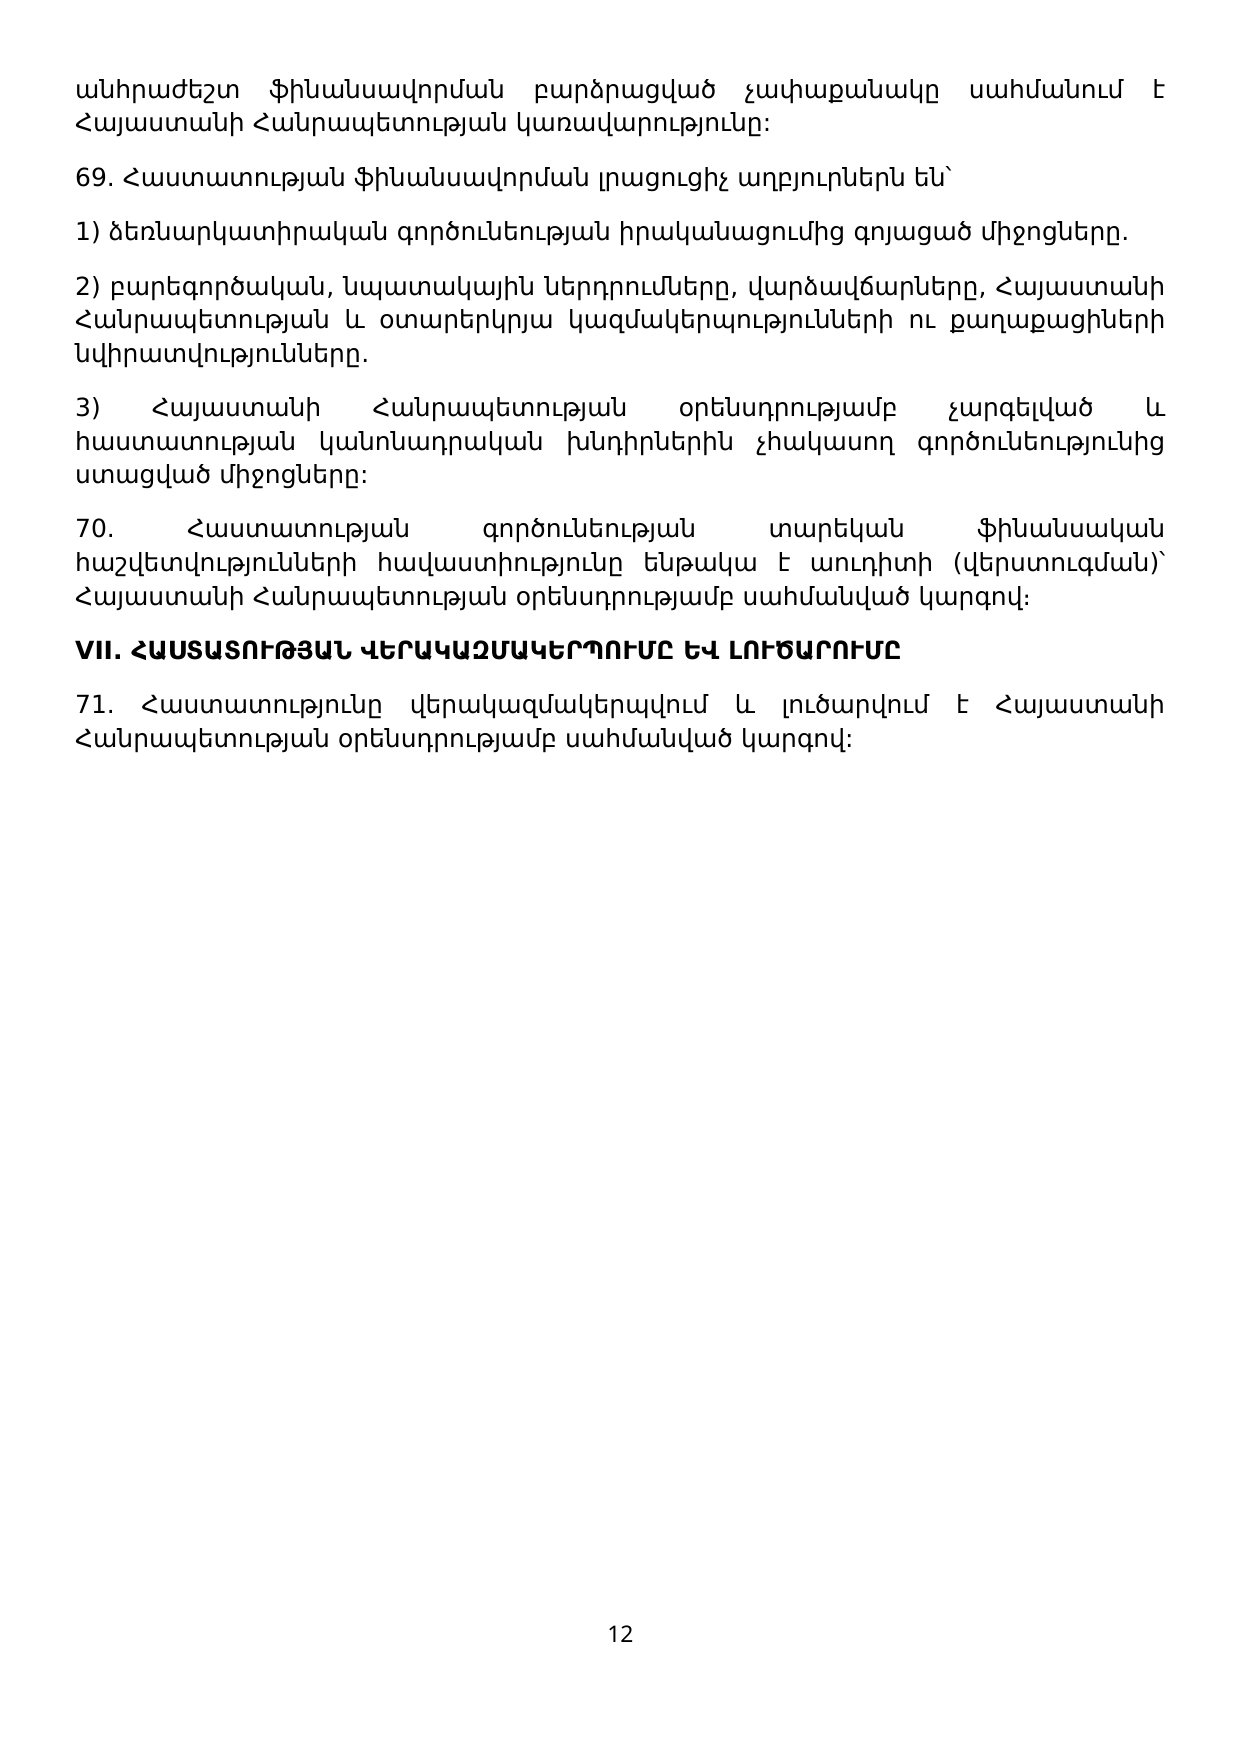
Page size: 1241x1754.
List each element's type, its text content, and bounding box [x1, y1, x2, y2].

text 69. Հաստատության ֆինանսավորման լրացուցիչ աղբյուրներն են՝ [75, 163, 1165, 192]
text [75, 75, 1165, 138]
text 71. Հաստատությունը վերակազմակերպվում և լուծարվում է Հայաստանի Հանրապետության օրենսդրությամբ սահմանված կարգով: [75, 690, 1165, 753]
text 2) բարեգործական, նպատակային ներդրումները, վարձավճարները, Հայաստանի Հանրապետության և օտարերկրյա կազմակերպությունների ու քաղաքացիների նվիրատվությունները. [75, 272, 1165, 368]
text 1) ձեռնարկատիրական գործունեության իրականացումից գոյացած միջոցները. [75, 217, 1165, 246]
text 70. Հաստատության գործունեության տարեկան ֆինանսական հաշվետվությունների հավաստիությունը ենթակա է աուդիտի (վերստուգման)՝ Հայաստանի Հանրապետության օրենսդրությամբ սահմանված կարգով։ [75, 514, 1165, 611]
text VII. ՀԱՍՏԱՏՈՒԹՅԱՆ ՎԵՐԱԿԱԶՄԱԿԵՐՊՈՒՄԸ ԵՎ ԼՈՒԾԱՐՈՒՄԸ [75, 636, 1165, 665]
text 3) Հայաստանի Հանրապետության օրենսդրությամբ չարգելված և հաստատության կանոնադրական խնդիրներին չհակասող գործունեությունից ստացված միջոցները: [75, 393, 1165, 489]
